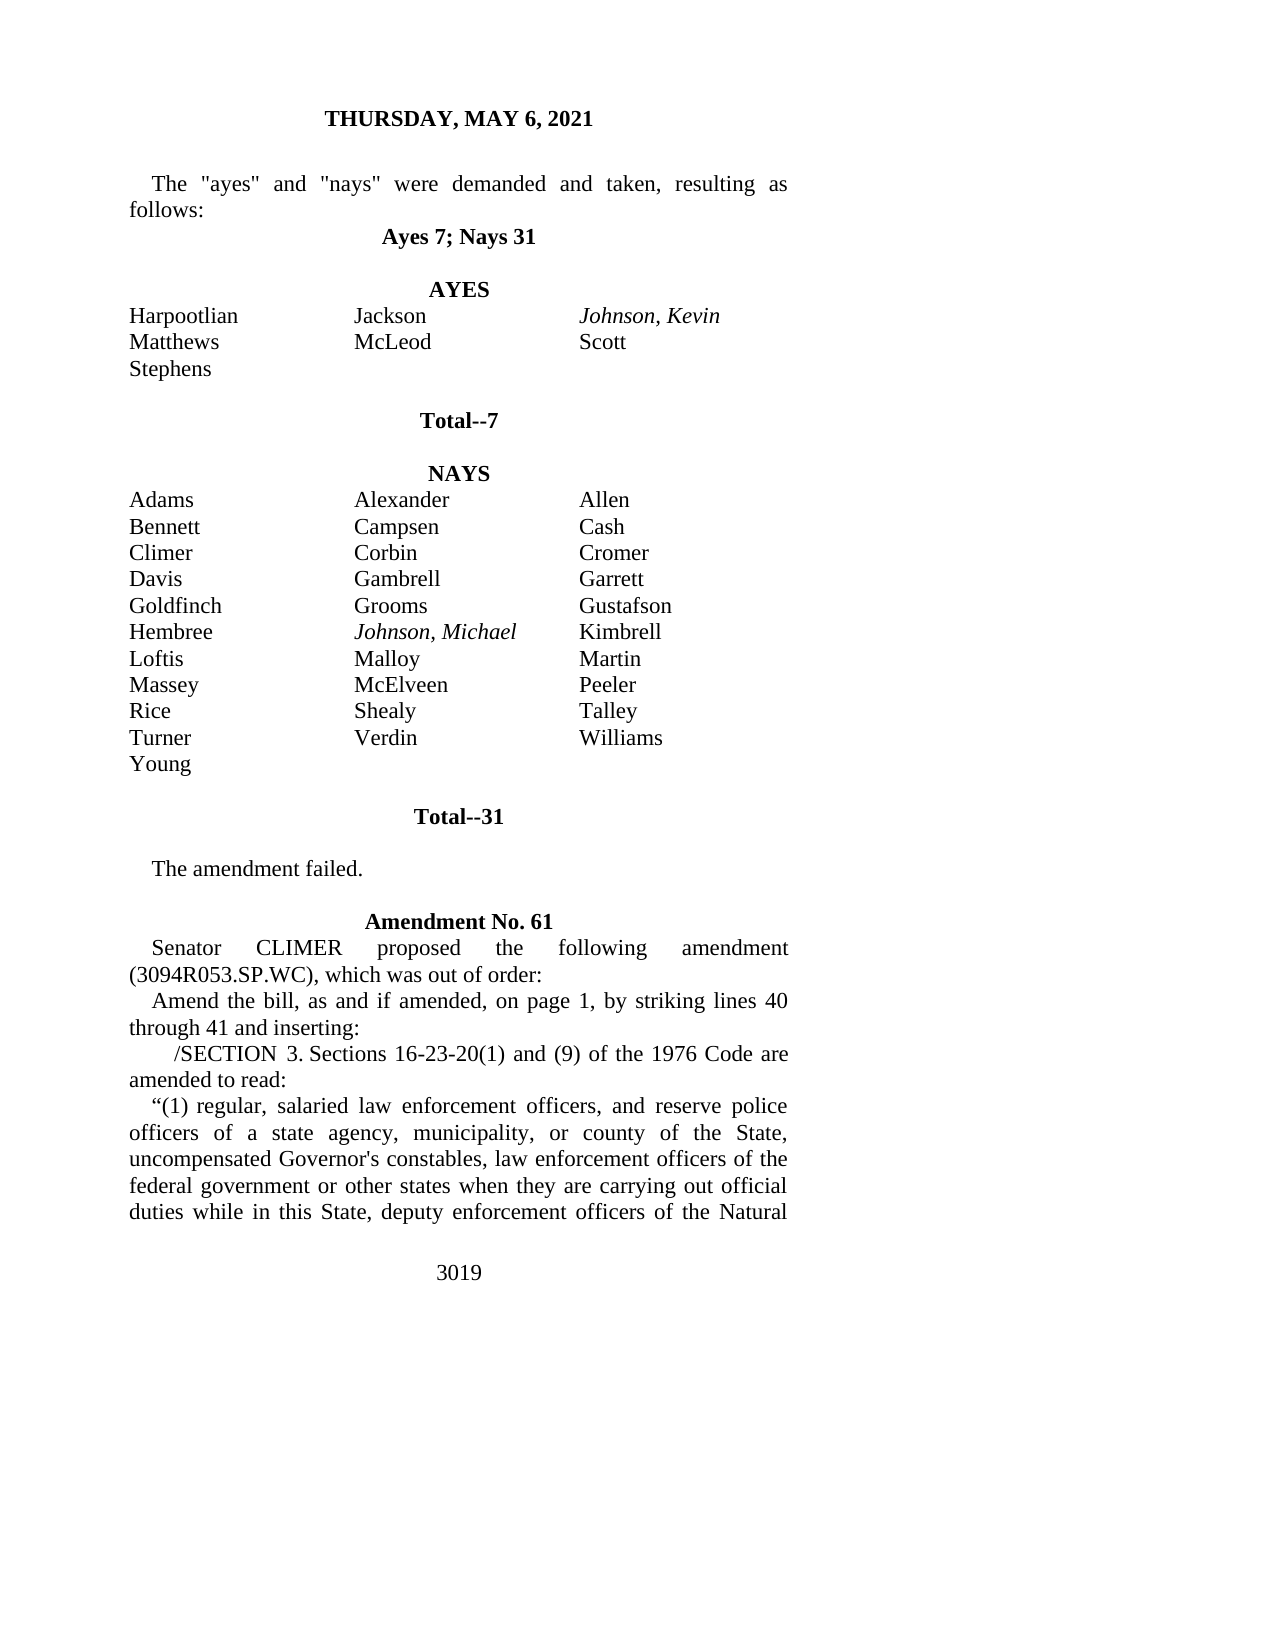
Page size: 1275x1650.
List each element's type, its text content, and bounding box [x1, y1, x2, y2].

text AYES [129, 276, 789, 302]
text Adams Alexander Allen [129, 486, 789, 513]
text NAYS [129, 460, 789, 486]
text Rice Shealy Talley [129, 697, 789, 724]
text The amendment failed. [129, 855, 789, 882]
text Davis Gambrell Garrett [129, 566, 789, 592]
text Young [129, 750, 789, 776]
text Bennett Campsen Cash [129, 513, 789, 539]
text Total--7 [129, 407, 789, 434]
text Matthews McLeod Scott [129, 328, 789, 355]
text Massey McElveen Peeler [129, 671, 789, 697]
text Goldfinch Grooms Gustafson [129, 592, 789, 618]
text Stephens [129, 355, 789, 381]
text Amendment No. 61 [129, 908, 789, 934]
text Harpootlian Jackson Johnson, Kevin [129, 302, 789, 328]
text Ayes 7; Nays 31 [129, 223, 789, 249]
text Senator CLIMER proposed the following amendment (3094R053.SP.WC), which was out of order: [129, 934, 789, 987]
text The "ayes" and "nays" were demanded and taken, resulting as follows: [129, 170, 789, 223]
text /SECTION 3. Sections 16-23-20(1) and (9) of the 1976 Code are amended to read: [129, 1040, 789, 1093]
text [129, 1093, 789, 1224]
text Climer Corbin Cromer [129, 539, 789, 566]
text Loftis Malloy Martin [129, 644, 789, 671]
text Hembree Johnson, Michael Kimbrell [129, 618, 789, 644]
text Turner Verdin Williams [129, 724, 789, 750]
text Total--31 [129, 803, 789, 829]
text Amend the bill, as and if amended, on page 1, by striking lines 40 through 41 and inserting: [129, 987, 789, 1040]
